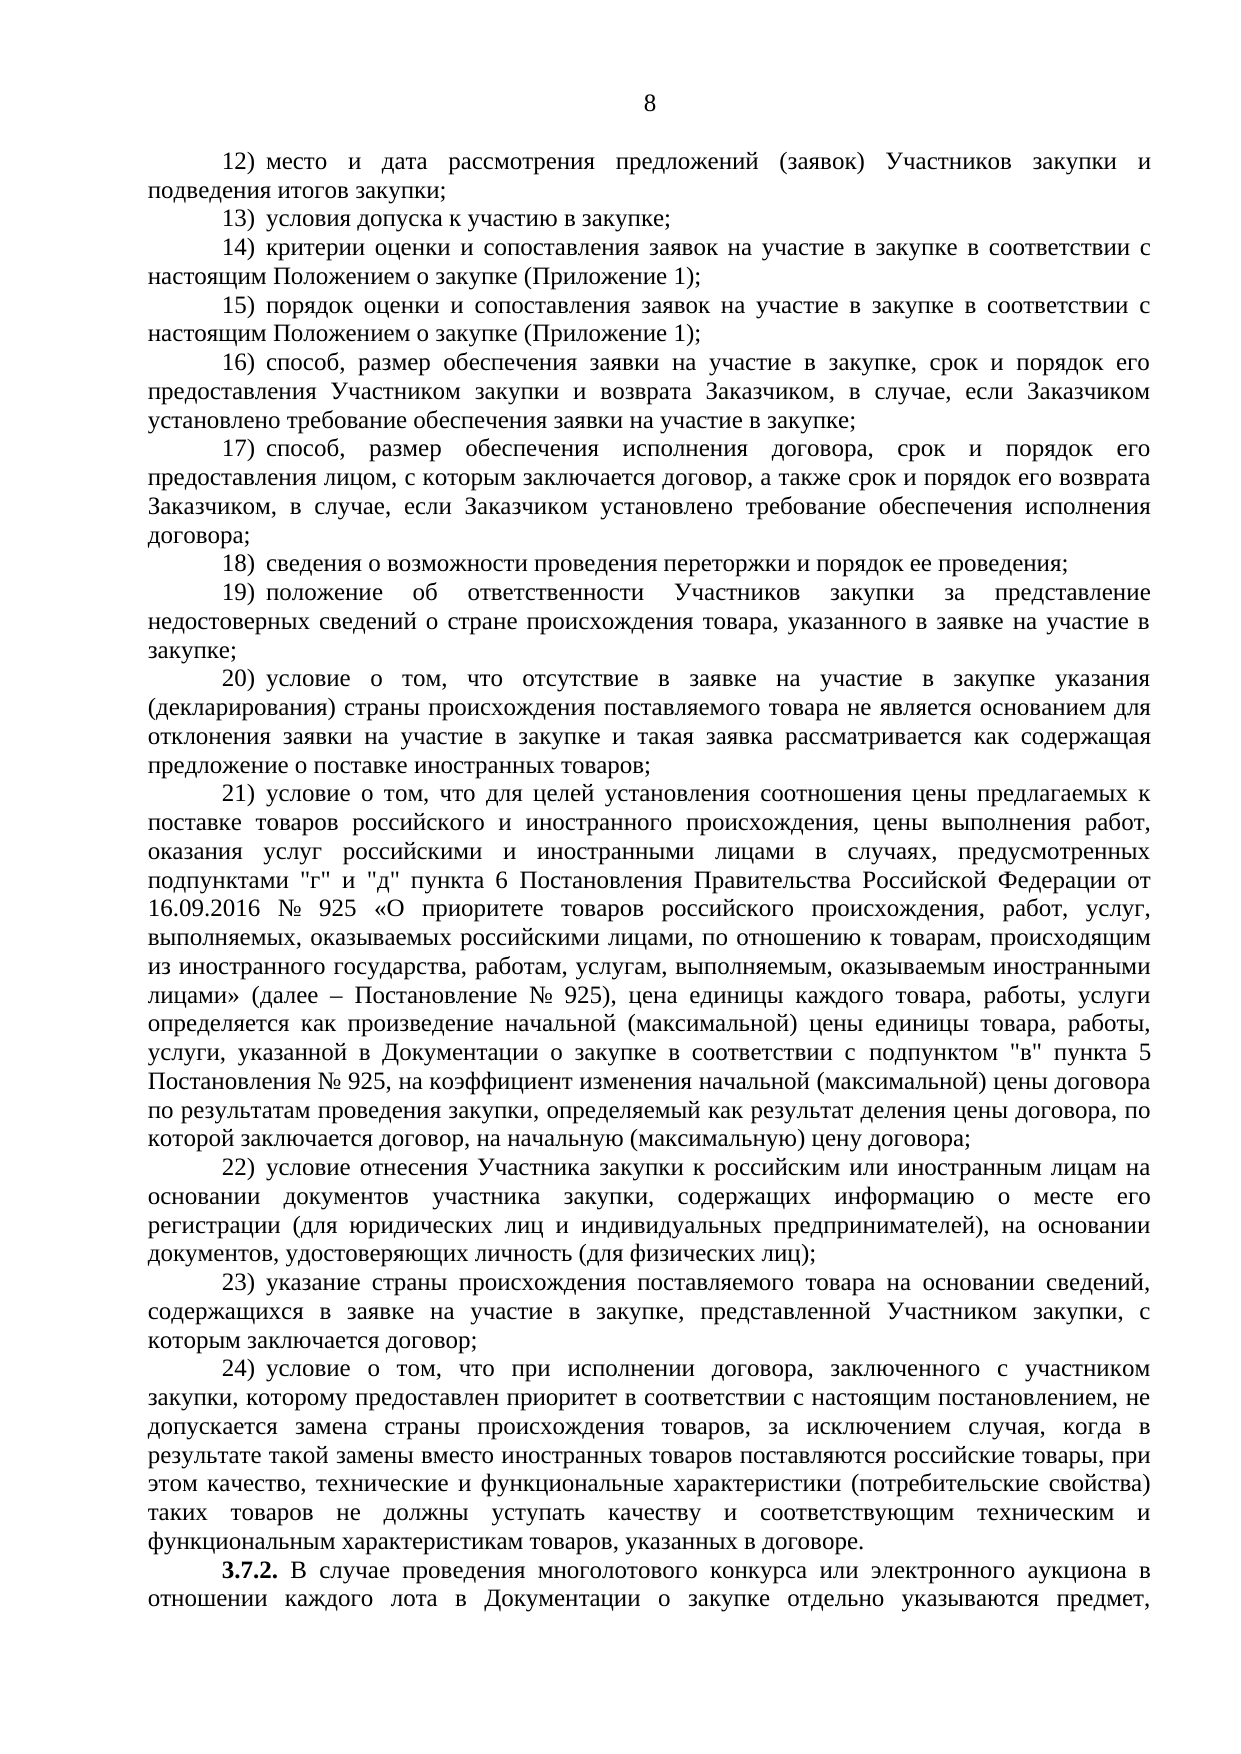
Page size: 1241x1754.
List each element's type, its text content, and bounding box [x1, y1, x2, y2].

list способ, размер обеспечения заявки на участие в закупке, срок и порядок его предоставления Участником закупки и возврата Заказчиком, в случае, если Заказчиком установлено требование обеспечения заявки на участие в закупке; [148, 347, 1152, 433]
list сведения о возможности проведения переторжки и порядок ее проведения; [148, 548, 1152, 577]
list условие о том, что для целей установления соотношения цены предлагаемых к поставке товаров российского и иностранного происхождения, цены выполнения работ, оказания услуг российскими и иностранными лицами в случаях, предусмотренных подпунктами "г" и "д" пункта 6 Постановления Правительства Российской Федерации от 16.09.2016 № 925 «О приоритете товаров российского происхождения, работ, услуг, выполняемых, оказываемых российскими лицами, по отношению к товарам, происходящим из иностранного государства, работам, услугам, выполняемым, оказываемым иностранными лицами» (далее – Постановление № 925), цена единицы каждого товара, работы, услуги определяется как произведение начальной (максимальной) цены единицы товара, работы, услуги, указанной в Документации о закупке в соответствии с подпунктом "в" пункта 5 Постановления № 925, на коэффициент изменения начальной (максимальной) цены договора по результатам проведения закупки, определяемый как результат деления цены договора, по которой заключается договор, на начальную (максимальную) цену договора; [148, 778, 1152, 1152]
list порядок оценки и сопоставления заявок на участие в закупке в соответствии с настоящим Положением о закупке (Приложение 1); [148, 290, 1152, 347]
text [148, 1555, 1152, 1612]
list место и дата рассмотрения предложений (заявок) Участников закупки и подведения итогов закупки; [148, 146, 1152, 203]
list указание страны происхождения поставляемого товара на основании сведений, содержащихся в заявке на участие в закупке, представленной Участником закупки, с которым заключается договор; [148, 1267, 1152, 1353]
list условие отнесения Участника закупки к российским или иностранным лицам на основании документов участника закупки, содержащих информацию о месте его регистрации (для юридических лиц и индивидуальных предпринимателей), на основании документов, удостоверяющих личность (для физических лиц); [148, 1152, 1152, 1267]
list условия допуска к участию в закупке; [148, 203, 1152, 232]
list условие о том, что при исполнении договора, заключенного с участником закупки, которому предоставлен приоритет в соответствии с настоящим постановлением, не допускается замена страны происхождения товаров, за исключением случая, когда в результате такой замены вместо иностранных товаров поставляются российские товары, при этом качество, технические и функциональные характеристики (потребительские свойства) таких товаров не должны уступать качеству и соответствующим техническим и функциональным характеристикам товаров, указанных в договоре. [148, 1353, 1152, 1555]
list условие о том, что отсутствие в заявке на участие в закупке указания (декларирования) страны происхождения поставляемого товара не является основанием для отклонения заявки на участие в закупке и такая заявка рассматривается как содержащая предложение о поставке иностранных товаров; [148, 663, 1152, 778]
list положение об ответственности Участников закупки за представление недостоверных сведений о стране происхождения товара, указанного в заявке на участие в закупке; [148, 577, 1152, 663]
list критерии оценки и сопоставления заявок на участие в закупке в соответствии с настоящим Положением о закупке (Приложение 1); [148, 232, 1152, 290]
list способ, размер обеспечения исполнения договора, срок и порядок его предоставления лицом, с которым заключается договор, а также срок и порядок его возврата Заказчиком, в случае, если Заказчиком установлено требование обеспечения исполнения договора; [148, 433, 1152, 548]
